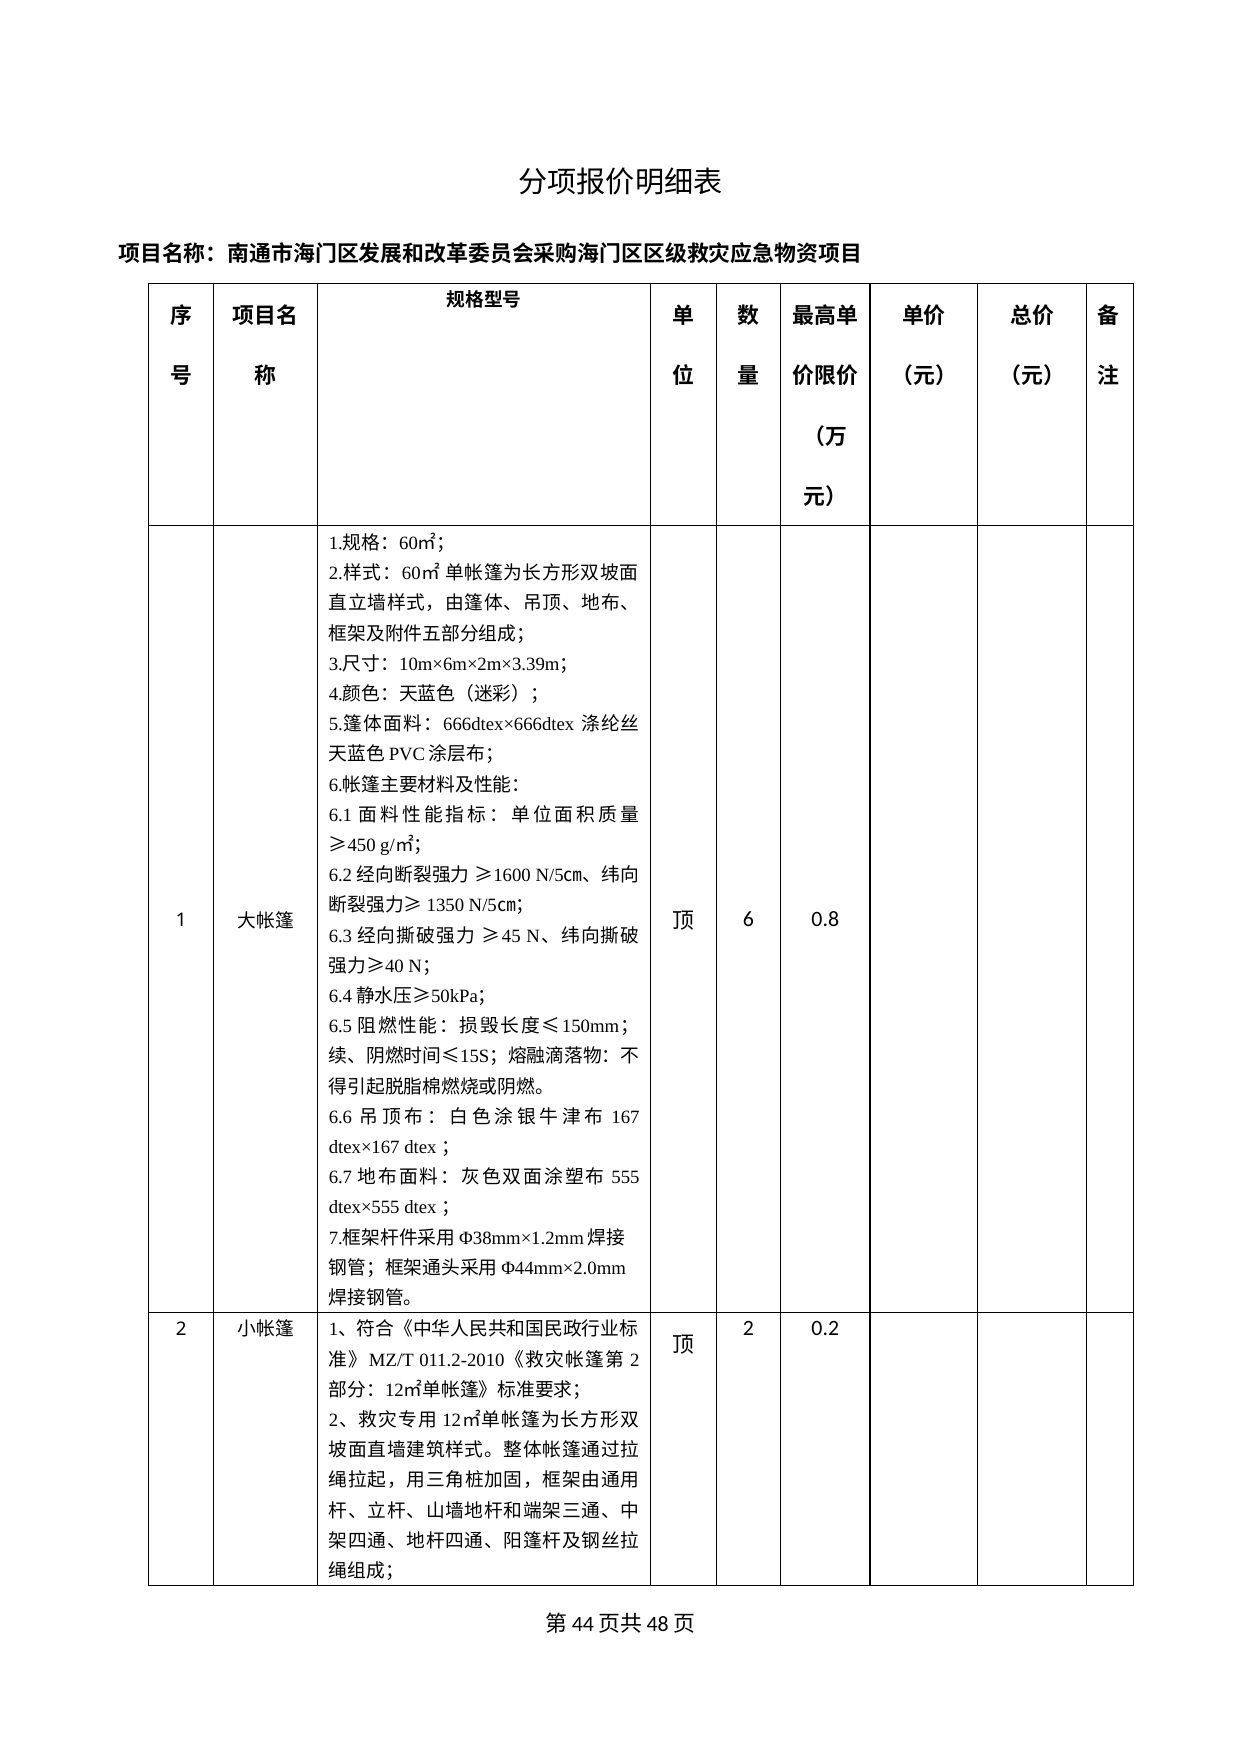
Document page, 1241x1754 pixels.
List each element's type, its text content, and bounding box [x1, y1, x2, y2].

table_header 单价（元） [871, 284, 977, 525]
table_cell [318, 1313, 650, 1584]
table_cell 0.8 [781, 526, 869, 1312]
table_cell [1087, 526, 1133, 1312]
table_cell 大帐篷 [214, 526, 317, 1312]
table_cell 小帐篷 [214, 1313, 317, 1584]
table_header 备注 [1087, 284, 1133, 525]
table_cell 6 [717, 526, 780, 1312]
table_header 序号 [149, 284, 213, 525]
table_cell 1.规格：60㎡； 2.样式：60㎡ 单帐篷为长方形双坡面直立墙样式，由篷体、吊顶、地布、框架及附件五部分组成； 3.尺寸：10m×6m×2m×3.39m； 4.颜色：天蓝色（迷彩）； 5.篷体面料：666dtex×666dtex 涤纶丝 天蓝色PVC涂层布； 6.帐篷主要材料及性能： 6.1面料性能指标：单位面积质量≥450 g/㎡； 6.2经向断裂强力 ≥1600 N/5㎝、纬向断裂强力≥ 1350 N/5㎝； 6.3经向撕破强力 ≥45 N、纬向撕破强力≥40 N； 6.4静水压≥50kPa； 6.5阻燃性能：损毁长度≤150mm；续、阴燃时间≤15S；熔融滴落物：不得引起脱脂棉燃烧或阴燃。 6.6吊顶布：白色涂银牛津布167 dtex×167 dtex ； 6.7地布面料：灰色双面涂塑布555 dtex×555 dtex ； 7.框架杆件采用Φ38mm×1.2mm焊接钢管；框架通头采用Φ44mm×2.0mm焊接钢管。 [318, 526, 650, 1312]
table_header 总价（元） [978, 284, 1086, 525]
table_cell 0.2 [781, 1313, 869, 1584]
table_cell [1087, 1313, 1133, 1584]
table_cell 1 [149, 526, 213, 1312]
table_cell 2 [149, 1313, 213, 1584]
table_cell 顶 [651, 1313, 716, 1584]
table_cell [978, 526, 1086, 1312]
table_cell 2 [717, 1313, 780, 1584]
text 分项报价明细表 [118, 149, 1122, 209]
table_header 规格型号 [318, 284, 650, 525]
table_cell [978, 1313, 1086, 1584]
table_header 项目名称 [214, 284, 317, 525]
table_header 最高单价限价（万元） [781, 284, 869, 525]
text 项目名称：南通市海门区发展和改革委员会采购海门区区级救灾应急物资项目 [118, 222, 1122, 282]
table_header 数量 [717, 284, 780, 525]
table_cell [871, 526, 977, 1312]
table_cell [871, 1313, 977, 1584]
table_header 单位 [651, 284, 716, 525]
table_cell 顶 [651, 526, 716, 1312]
